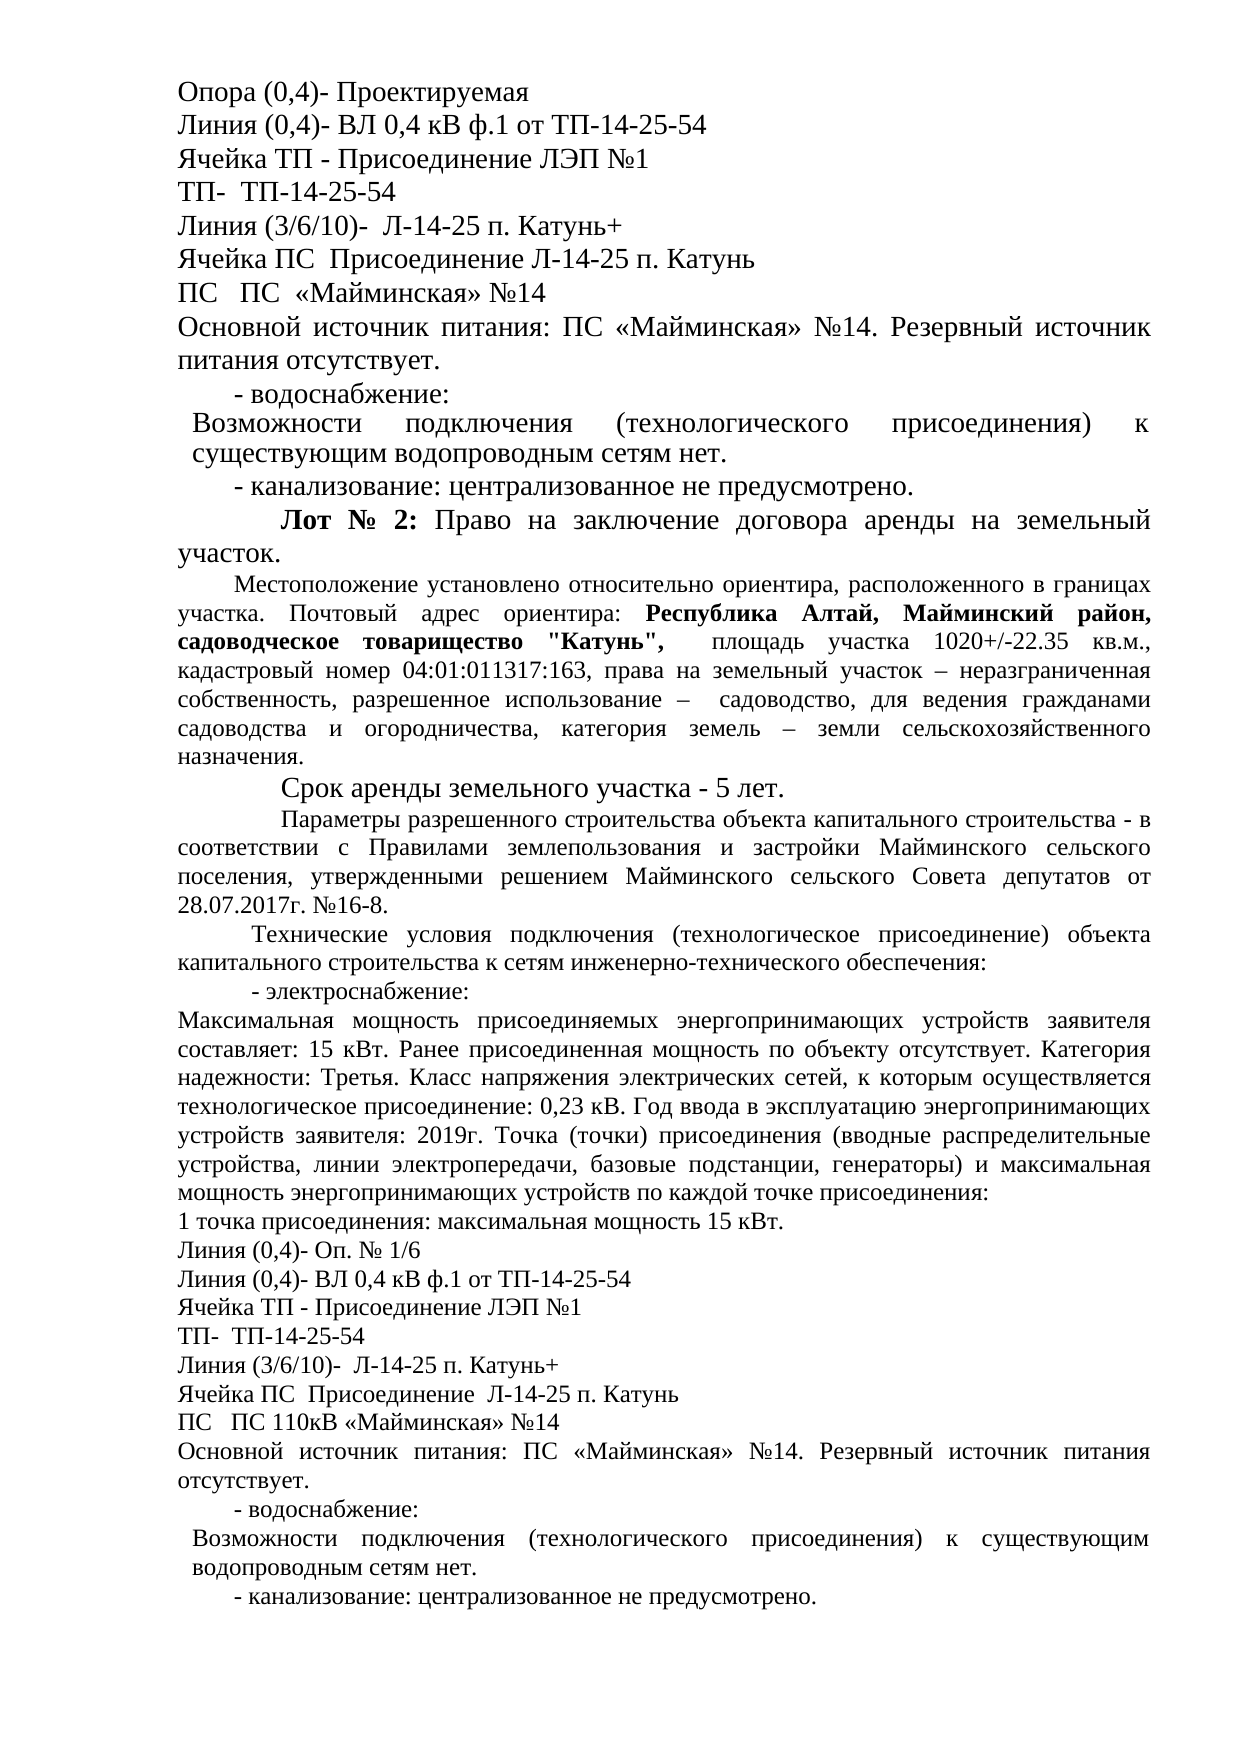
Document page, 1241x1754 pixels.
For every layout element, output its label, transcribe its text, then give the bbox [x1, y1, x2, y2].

text Ячейка ТП - Присоединение ЛЭП №1 [177, 1292, 1152, 1321]
text ПС ПС 110кВ «Майминская» №14 [177, 1407, 1152, 1436]
text Ячейка ПС Присоединение Л-14-25 п. Катунь [177, 242, 1152, 275]
text Возможности подключения (технологического присоединения) к существующим водопроводным сетям нет. [192, 409, 1149, 468]
text Линия (0,4)- ВЛ 0,4 кВ ф.1 от ТП-14-25-54 [177, 1264, 1152, 1292]
text Опора (0,4)- Проектируемая [177, 74, 1152, 107]
text - электроснабжение: [177, 976, 1152, 1005]
text ТП- ТП-14-25-54 [177, 1321, 1152, 1350]
text Основной источник питания: ПС «Майминская» №14. Резервный источник питания отсутствует. [177, 309, 1152, 376]
text Технические условия подключения (технологическое присоединение) объекта капитального строительства к сетям инженерно-технического обеспечения: [177, 919, 1152, 976]
text Лот № 2: Право на заключение договора аренды на земельный участок. [177, 502, 1152, 569]
text Возможности подключения (технологического присоединения) к существующим водопроводным сетям нет. [192, 1522, 1149, 1581]
text Основной источник питания: ПС «Майминская» №14. Резервный источник питания отсутствует. [177, 1436, 1152, 1494]
text - канализование: централизованное не предусмотрено. [177, 468, 1152, 502]
text Максимальная мощность присоединяемых энергопринимающих устройств заявителя составляет: 15 кВт. Ранее присоединенная мощность по объекту отсутствует. Категория надежности: Третья. Класс напряжения электрических сетей, к которым осуществляется технологическое присоединение: 0,23 кВ. Год ввода в эксплуатацию энергопринимающих устройств заявителя: 2019г. Точка (точки) присоединения (вводные распределительные устройства, линии электропередачи, базовые подстанции, генераторы) и максимальная мощность энергопринимающих устройств по каждой точке присоединения: [177, 1005, 1152, 1206]
text - водоснабжение: [177, 376, 1152, 409]
text Срок аренды земельного участка - 5 лет. [177, 770, 1152, 804]
text ПС ПС «Майминская» №14 [177, 275, 1152, 309]
text Линия (3/6/10)- Л-14-25 п. Катунь+ [177, 1350, 1152, 1379]
text Местоположение установлено относительно ориентира, расположенного в границах участка. Почтовый адрес ориентира: Республика Алтай, Майминский район, садоводческое товарищество "Катунь", площадь участка 1020+/-22.35 кв.м., кадастровый номер 04:01:011317:163, права на земельный участок – неразграниченная собственность, разрешенное использование – садоводство, для ведения гражданами садоводства и огородничества, категория земель – земли сельскохозяйственного назначения. [177, 569, 1152, 770]
text Линия (3/6/10)- Л-14-25 п. Катунь+ [177, 208, 1152, 242]
text Ячейка ПС Присоединение Л-14-25 п. Катунь [177, 1379, 1152, 1407]
text Ячейка ТП - Присоединение ЛЭП №1 [177, 141, 1152, 174]
text - канализование: централизованное не предусмотрено. [177, 1581, 1152, 1610]
text Линия (0,4)- ВЛ 0,4 кВ ф.1 от ТП-14-25-54 [177, 107, 1152, 141]
text Линия (0,4)- Оп. № 1/6 [177, 1235, 1152, 1264]
text Параметры разрешенного строительства объекта капитального строительства - в соответствии с Правилами землепользования и застройки Майминского сельского поселения, утвержденными решением Майминского сельского Совета депутатов от 28.07.2017г. №16-8. [177, 804, 1152, 919]
text - водоснабжение: [177, 1494, 1152, 1522]
text ТП- ТП-14-25-54 [177, 174, 1152, 208]
text 1 точка присоединения: максимальная мощность 15 кВт. [177, 1206, 1152, 1235]
